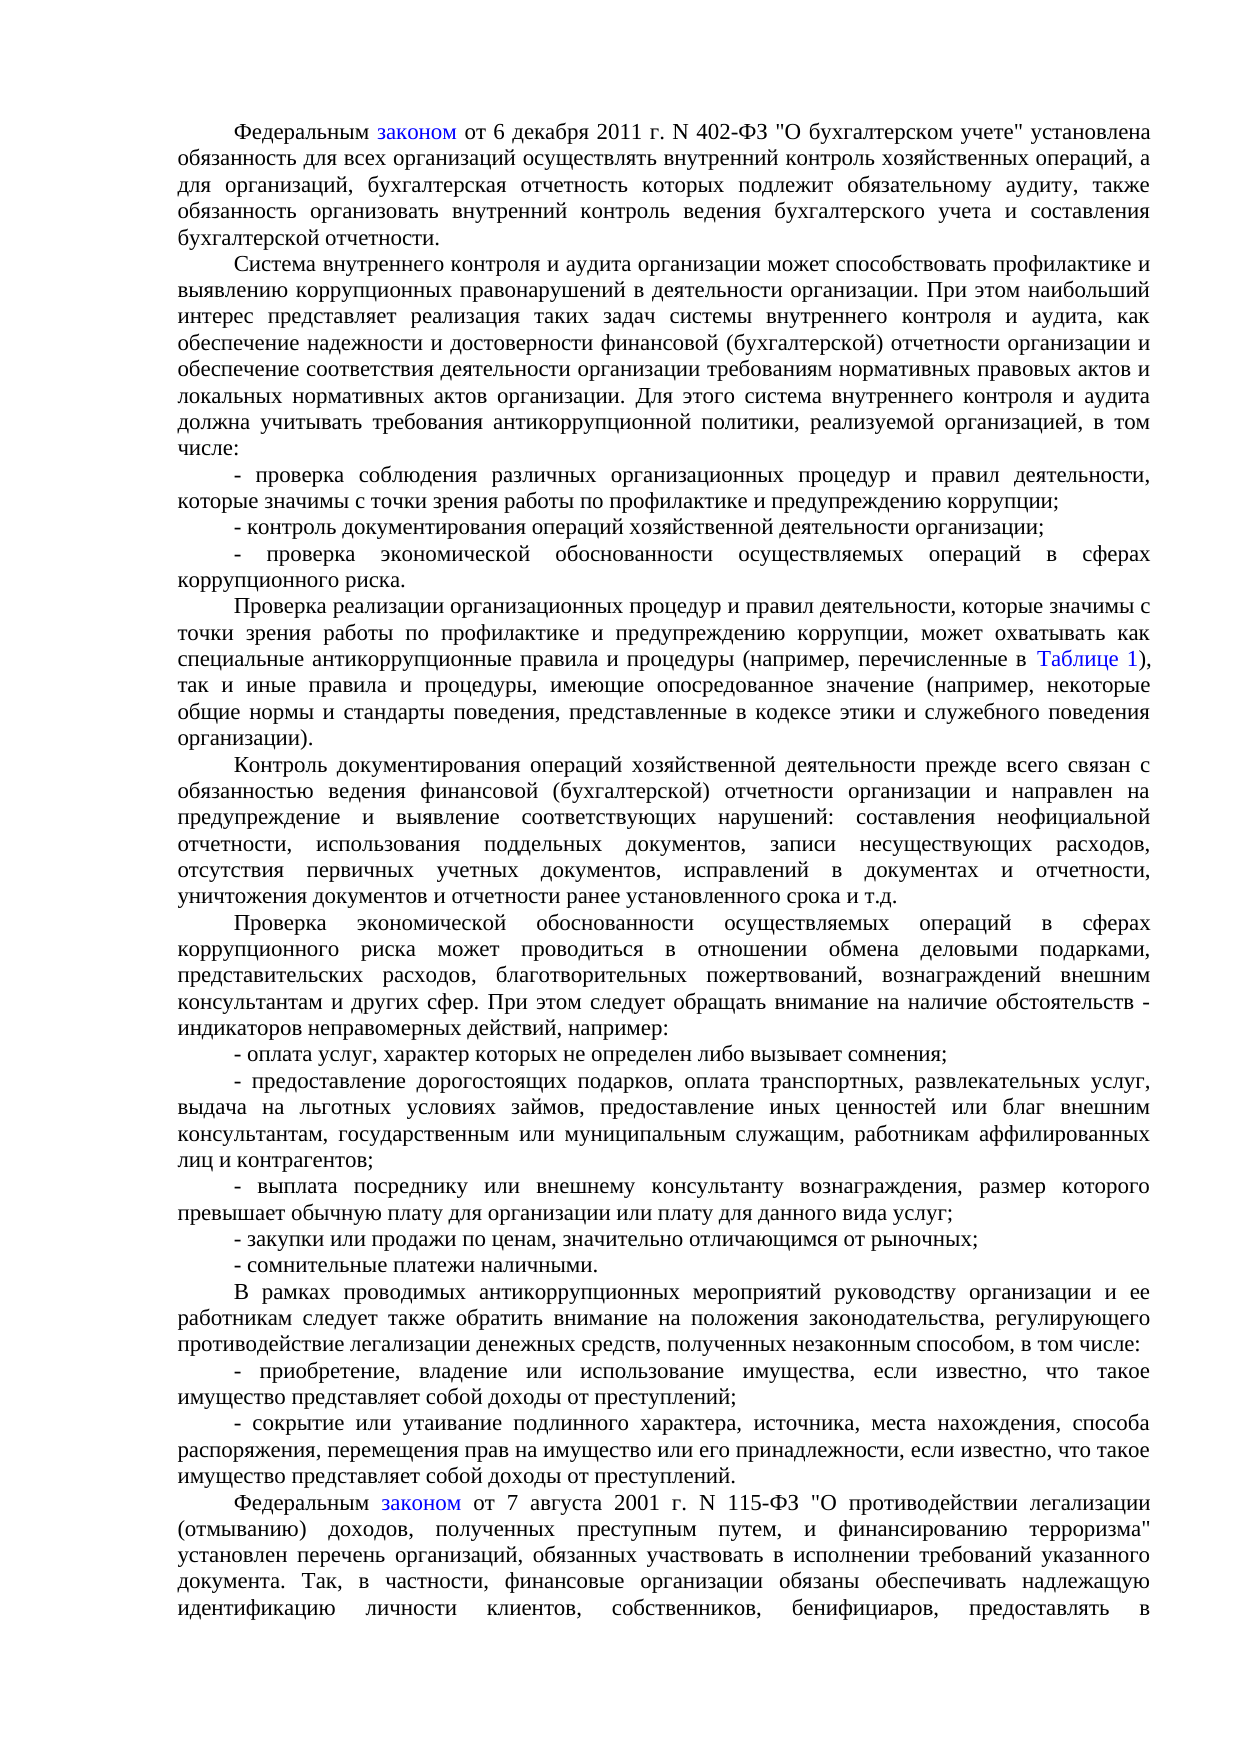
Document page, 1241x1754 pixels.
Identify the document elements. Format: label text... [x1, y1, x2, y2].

text - проверка соблюдения различных организационных процедур и правил деятельности, которые значимы с точки зрения работы по профилактике и предупреждению коррупции; [177, 461, 1152, 513]
text - выплата посреднику или внешнему консультанту вознаграждения, размер которого превышает обычную плату для организации или плату для данного вида услуг; [177, 1172, 1152, 1225]
text - контроль документирования операций хозяйственной деятельности организации; [177, 513, 1152, 540]
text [177, 1488, 1152, 1620]
text - приобретение, владение или использование имущества, если известно, что такое имущество представляет собой доходы от преступлений; [177, 1357, 1152, 1409]
text Проверка реализации организационных процедур и правил деятельности, которые значимы с точки зрения работы по профилактике и предупреждению коррупции, может охватывать как специальные антикоррупционные правила и процедуры (например, перечисленные в Таблице 1), так и иные правила и процедуры, имеющие опосредованное значение (например, некоторые общие нормы и стандарты поведения, представленные в кодексе этики и служебного поведения организации). [177, 592, 1152, 751]
text Федеральным законом от 6 декабря 2011 г. N 402-ФЗ "О бухгалтерском учете" установлена обязанность для всех организаций осуществлять внутренний контроль хозяйственных операций, а для организаций, бухгалтерская отчетность которых подлежит обязательному аудиту, также обязанность организовать внутренний контроль ведения бухгалтерского учета и составления бухгалтерской отчетности. [177, 118, 1152, 250]
text Контроль документирования операций хозяйственной деятельности прежде всего связан с обязанностью ведения финансовой (бухгалтерской) отчетности организации и направлен на предупреждение и выявление соответствующих нарушений: составления неофициальной отчетности, использования поддельных документов, записи несуществующих расходов, отсутствия первичных учетных документов, исправлений в документах и отчетности, уничтожения документов и отчетности ранее установленного срока и т.д. [177, 751, 1152, 909]
text Система внутреннего контроля и аудита организации может способствовать профилактике и выявлению коррупционных правонарушений в деятельности организации. При этом наибольший интерес представляет реализация таких задач системы внутреннего контроля и аудита, как обеспечение надежности и достоверности финансовой (бухгалтерской) отчетности организации и обеспечение соответствия деятельности организации требованиям нормативных правовых актов и локальных нормативных актов организации. Для этого система внутреннего контроля и аудита должна учитывать требования антикоррупционной политики, реализуемой организацией, в том числе: [177, 250, 1152, 461]
text Проверка экономической обоснованности осуществляемых операций в сферах коррупционного риска может проводиться в отношении обмена деловыми подарками, представительских расходов, благотворительных пожертвований, вознаграждений внешним консультантам и других сфер. При этом следует обращать внимание на наличие обстоятельств - индикаторов неправомерных действий, например: [177, 909, 1152, 1041]
text В рамках проводимых антикоррупционных мероприятий руководству организации и ее работникам следует также обратить внимание на положения законодательства, регулирующего противодействие легализации денежных средств, полученных незаконным способом, в том числе: [177, 1278, 1152, 1357]
text - закупки или продажи по ценам, значительно отличающимся от рыночных; [177, 1225, 1152, 1251]
text - сокрытие или утаивание подлинного характера, источника, места нахождения, способа распоряжения, перемещения прав на имущество или его принадлежности, если известно, что такое имущество представляет собой доходы от преступлений. [177, 1409, 1152, 1488]
text - проверка экономической обоснованности осуществляемых операций в сферах коррупционного риска. [177, 540, 1152, 592]
text - оплата услуг, характер которых не определен либо вызывает сомнения; [177, 1041, 1152, 1067]
text - предоставление дорогостоящих подарков, оплата транспортных, развлекательных услуг, выдача на льготных условиях займов, предоставление иных ценностей или благ внешним консультантам, государственным или муниципальным служащим, работникам аффилированных лиц и контрагентов; [177, 1067, 1152, 1172]
text - сомнительные платежи наличными. [177, 1251, 1152, 1278]
